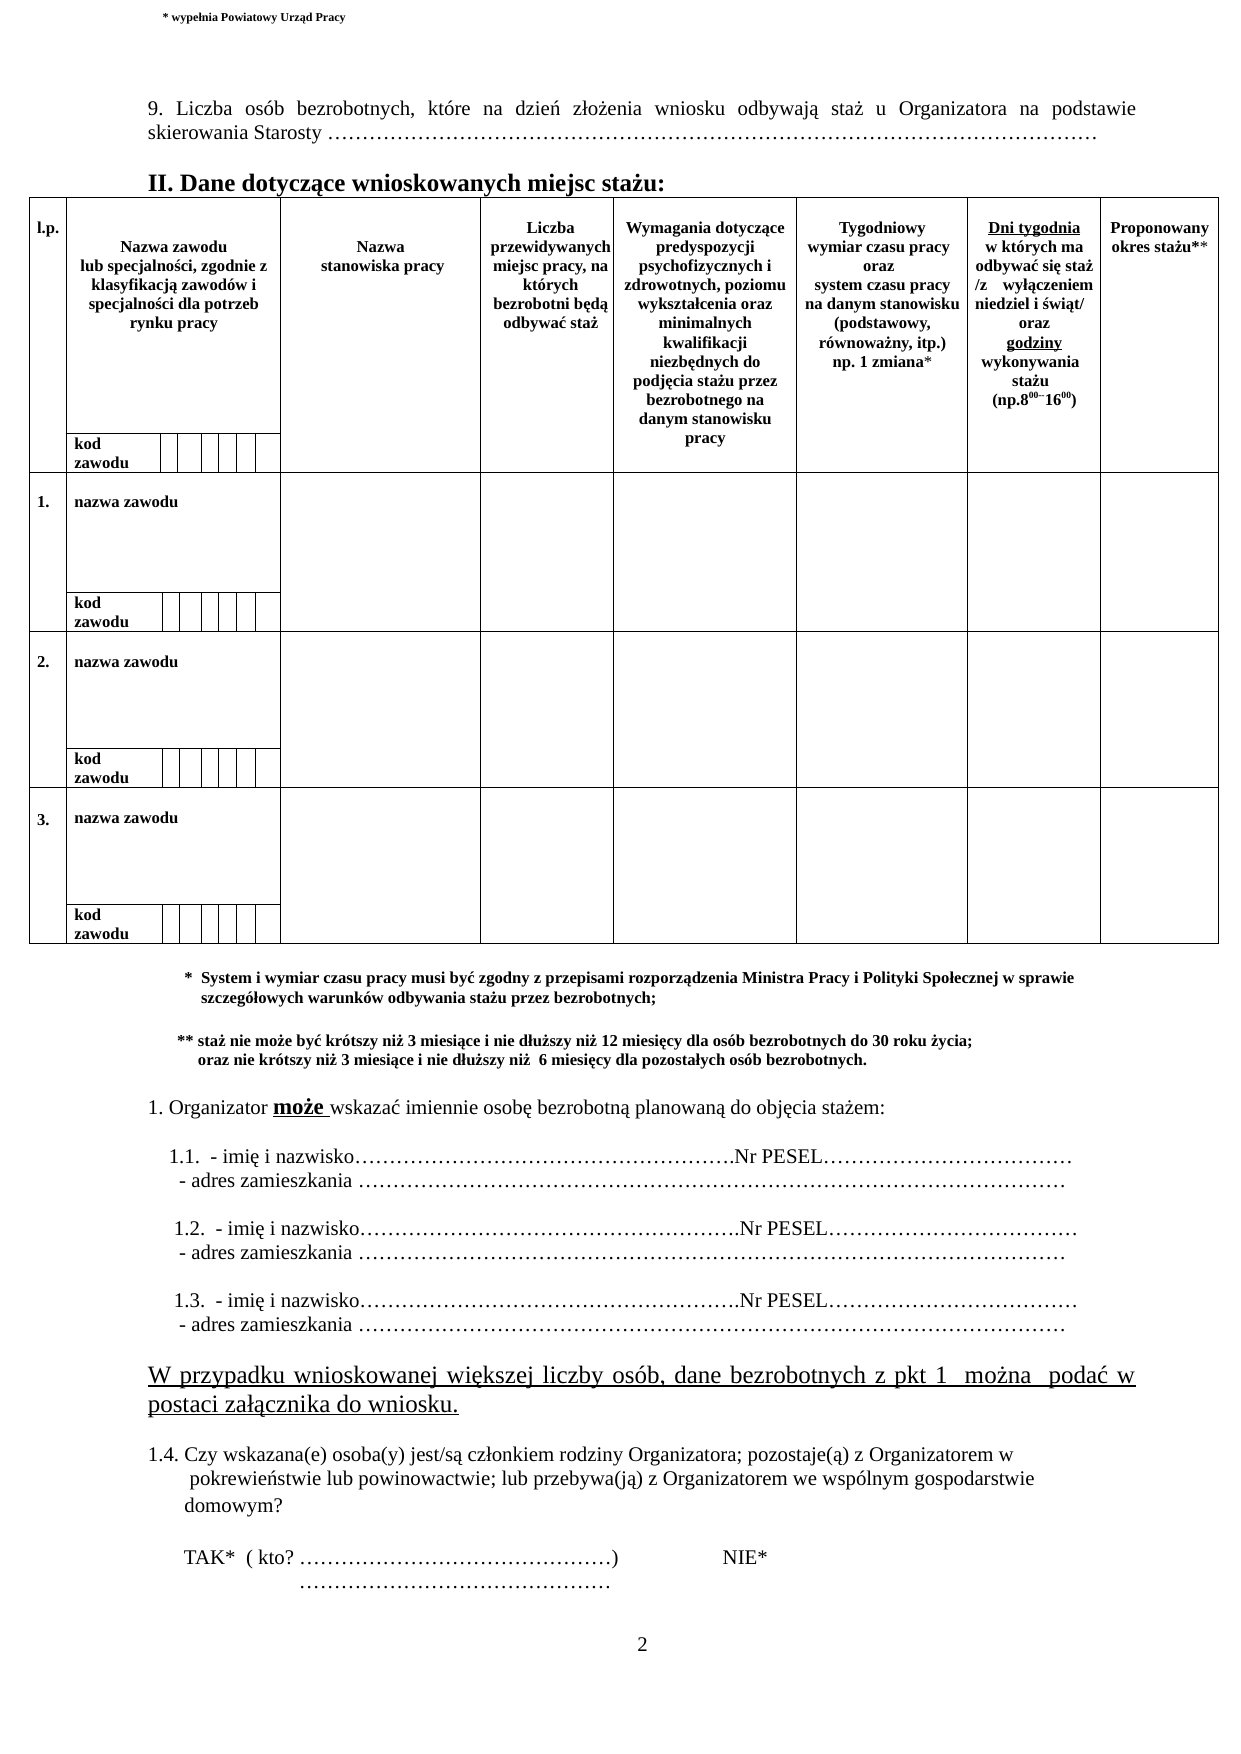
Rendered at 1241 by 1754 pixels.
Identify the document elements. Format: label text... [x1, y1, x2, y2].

table_cell [202, 749, 218, 787]
table_cell nazwa zawodu [67, 632, 280, 748]
text 9. Liczba osób bezrobotnych, które na dzień złożenia wniosku odbywają staż u Organizatora na podstawie skierowania Starosty ………………………………………………………………………………………………… [148, 96, 1137, 144]
text W przypadku wnioskowanej większej liczby osób, dane bezrobotnych z pkt 1 można podać w postaci załącznika do wniosku. [148, 1360, 1137, 1418]
table_header Wymagania dotyczące predyspozycji psychofizycznych i zdrowotnych, poziomu wykształcenia oraz minimalnych kwalifikacji niezbędnych do podjęcia stażu przez bezrobotnego na danym stanowisku pracy [614, 198, 796, 472]
table_cell [178, 434, 201, 472]
text ……………………………………… [148, 1569, 1137, 1593]
text - adres zamieszkania ………………………………………………………………………………………… [148, 1168, 1137, 1192]
table_cell [1101, 632, 1218, 787]
table_cell nazwa zawodu [67, 788, 280, 904]
text 1.1. - imię i nazwisko……………………………………………….Nr PESEL……………………………… [148, 1143, 1137, 1168]
table_cell [180, 749, 201, 787]
table_cell [237, 905, 255, 943]
table_cell [481, 632, 613, 787]
text 1.3. - imię i nazwisko……………………………………………….Nr PESEL……………………………… [148, 1288, 1137, 1312]
table_header Tygodniowy wymiar czasu pracy oraz system czasu pracy na danym stanowisku (podstawowy, równoważny, itp.) np. 1 zmiana* [797, 198, 967, 472]
text - adres zamieszkania ………………………………………………………………………………………… [148, 1240, 1137, 1264]
table_cell [797, 788, 967, 943]
table_header Liczba przewidywanych miejsc pracy, na których bezrobotni będą odbywać staż [481, 198, 613, 472]
text - adres zamieszkania ………………………………………………………………………………………… [148, 1312, 1137, 1336]
table_cell [219, 434, 236, 472]
text * System i wymiar czasu pracy musi być zgodny z przepisami rozporządzenia Ministra Pracy i Polityki Społecznej w sprawie [176, 968, 1137, 987]
table_cell 2. [30, 632, 66, 787]
table_cell [256, 593, 280, 631]
table_cell [219, 593, 236, 631]
table_header Dni tygodnia w których ma odbywać się staż /z wyłączeniem niedziel i świąt/ oraz godziny wykonywania stażu (np.800--1600) [968, 198, 1100, 472]
table_cell nazwa zawodu [67, 473, 280, 592]
table_cell [163, 593, 179, 631]
table_header Nazwa zawodu lub specjalności, zgodnie z klasyfikacją zawodów i specjalności dla potrzeb rynku pracy [67, 198, 280, 433]
table_cell [797, 632, 967, 787]
table_cell [614, 473, 796, 631]
table_cell [1101, 473, 1218, 631]
text * wypełnia Powiatowy Urząd Pracy [162, 0, 1137, 24]
table_cell [968, 788, 1100, 943]
table_cell [161, 434, 177, 472]
table_cell [237, 593, 255, 631]
table_header l.p. [30, 198, 66, 472]
table_cell kod zawodu [67, 593, 162, 631]
table_cell [202, 434, 218, 472]
table_cell kod zawodu [67, 749, 162, 787]
table_cell [968, 473, 1100, 631]
text 1.2. - imię i nazwisko……………………………………………….Nr PESEL……………………………… [148, 1216, 1137, 1240]
table_cell [237, 749, 255, 787]
table_cell kod zawodu [67, 434, 160, 472]
table_cell [481, 473, 613, 631]
table_cell [281, 788, 480, 943]
table_cell [968, 632, 1100, 787]
table_cell [256, 905, 280, 943]
table_header Proponowany okres stażu** [1101, 198, 1218, 472]
table_cell kod zawodu [67, 905, 162, 943]
text pokrewieństwie lub powinowactwie; lub przebywa(ją) z Organizatorem we wspólnym gospodarstwie [148, 1466, 1137, 1490]
text oraz nie krótszy niż 3 miesiące i nie dłuższy niż 6 miesięcy dla pozostałych osób bezrobotnych. [185, 1050, 1137, 1069]
table_cell [797, 473, 967, 631]
text szczegółowych warunków odbywania stażu przez bezrobotnych; [176, 987, 1137, 1007]
table_cell [614, 788, 796, 943]
table_cell [481, 788, 613, 943]
table_header Nazwa stanowiska pracy [281, 198, 480, 472]
table_cell [614, 632, 796, 787]
text domowym? [148, 1493, 1137, 1517]
table_cell [180, 905, 201, 943]
text II. Dane dotyczące wnioskowanych miejsc stażu: [148, 168, 1137, 197]
table_cell [237, 434, 255, 472]
text ** staż nie może być krótszy niż 3 miesiące i nie dłuższy niż 12 miesięcy dla osób bezrobotnych do 30 roku życia; [148, 1031, 1137, 1050]
table_cell [163, 749, 179, 787]
text 1.4. Czy wskazana(e) osoba(y) jest/są członkiem rodziny Organizatora; pozostaje(ą) z Organizatorem w [148, 1442, 1137, 1466]
table_cell 3. [30, 788, 66, 943]
table_cell [281, 632, 480, 787]
table_cell [219, 749, 236, 787]
text TAK* ( kto? ………………………………………) NIE* [148, 1545, 1137, 1569]
table_cell [219, 905, 236, 943]
table_cell [180, 593, 201, 631]
table_cell [202, 593, 218, 631]
table_cell 1. [30, 473, 66, 631]
table_cell [163, 905, 179, 943]
text 1. Organizator może wskazać imiennie osobę bezrobotną planowaną do objęcia stażem: [148, 1093, 1137, 1119]
table_cell [1101, 788, 1218, 943]
table_cell [256, 749, 280, 787]
table_cell [202, 905, 218, 943]
table_cell [256, 434, 280, 472]
table_cell [281, 473, 480, 631]
